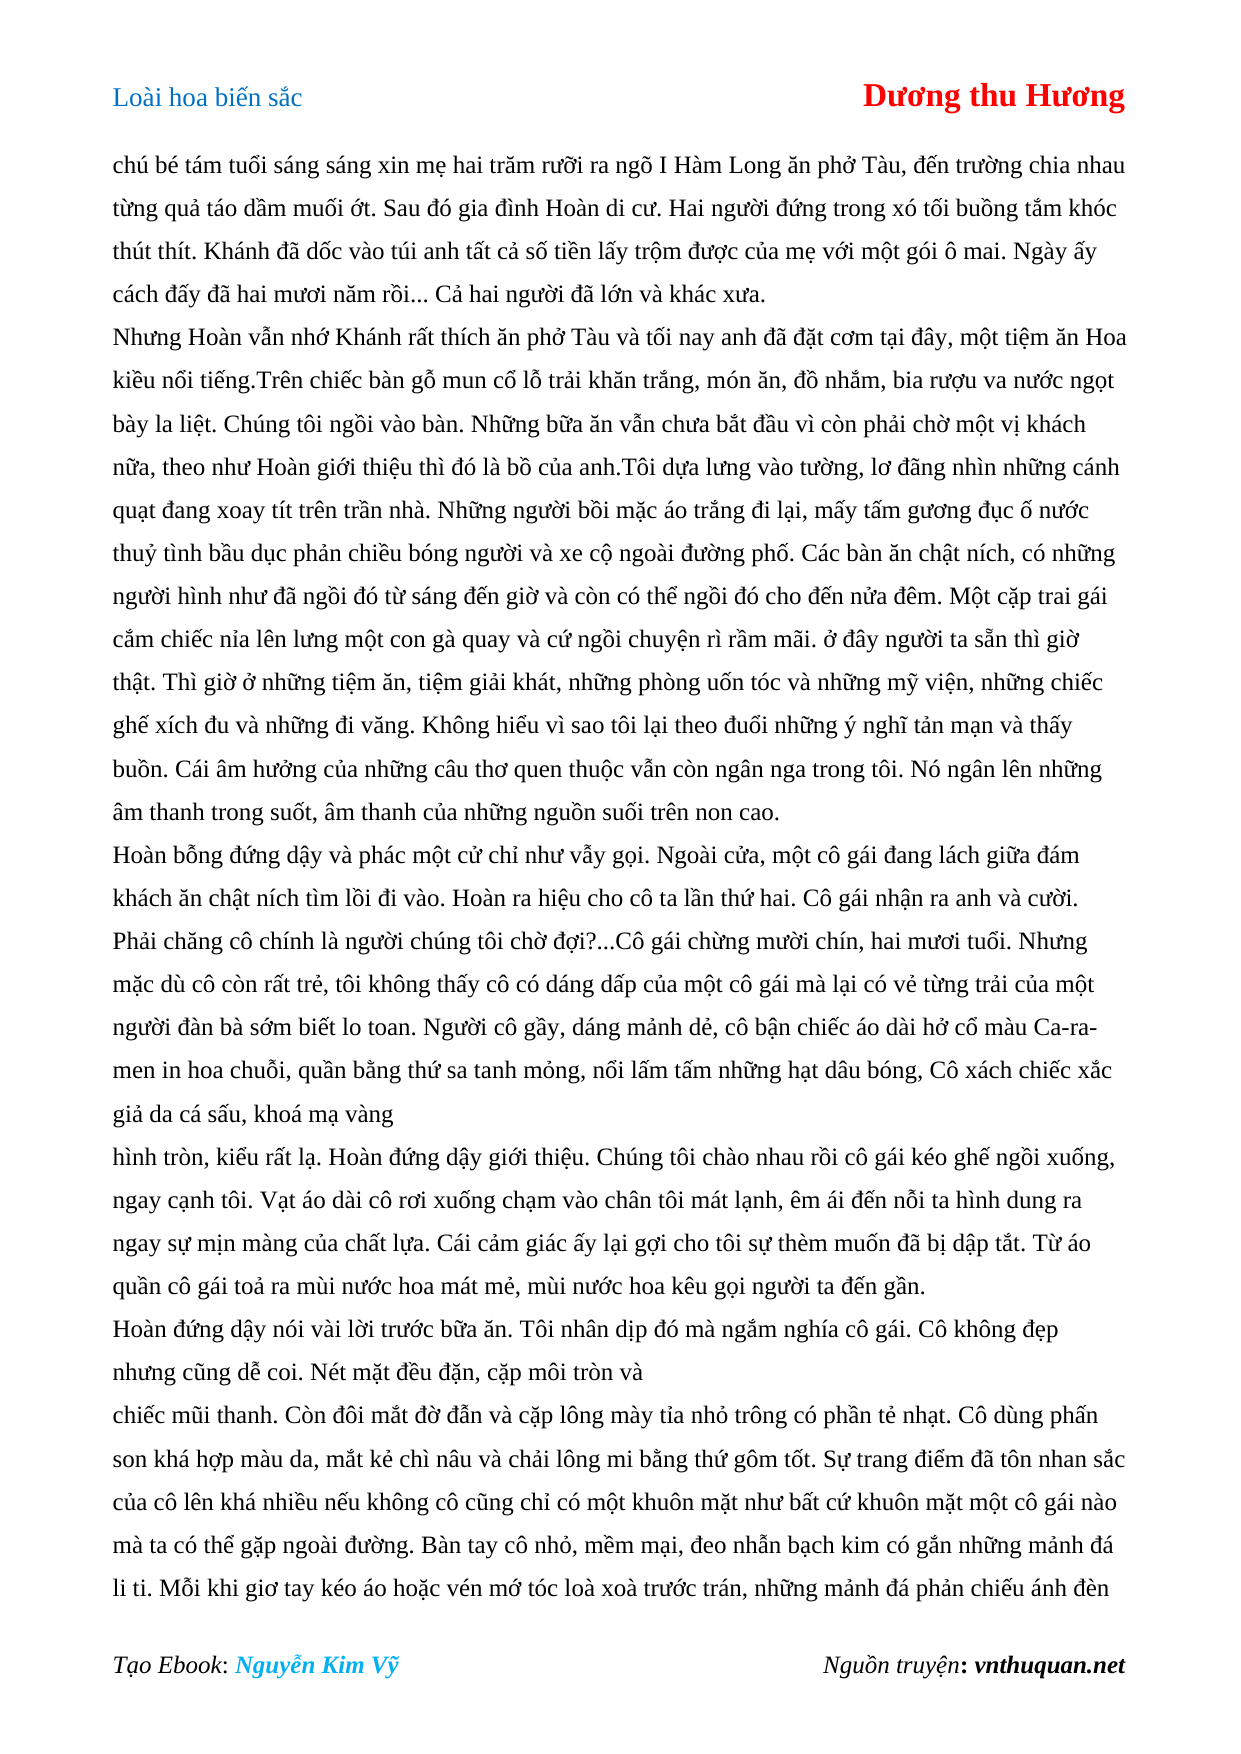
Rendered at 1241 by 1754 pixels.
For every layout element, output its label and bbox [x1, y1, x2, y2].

text [112, 150, 1128, 1602]
